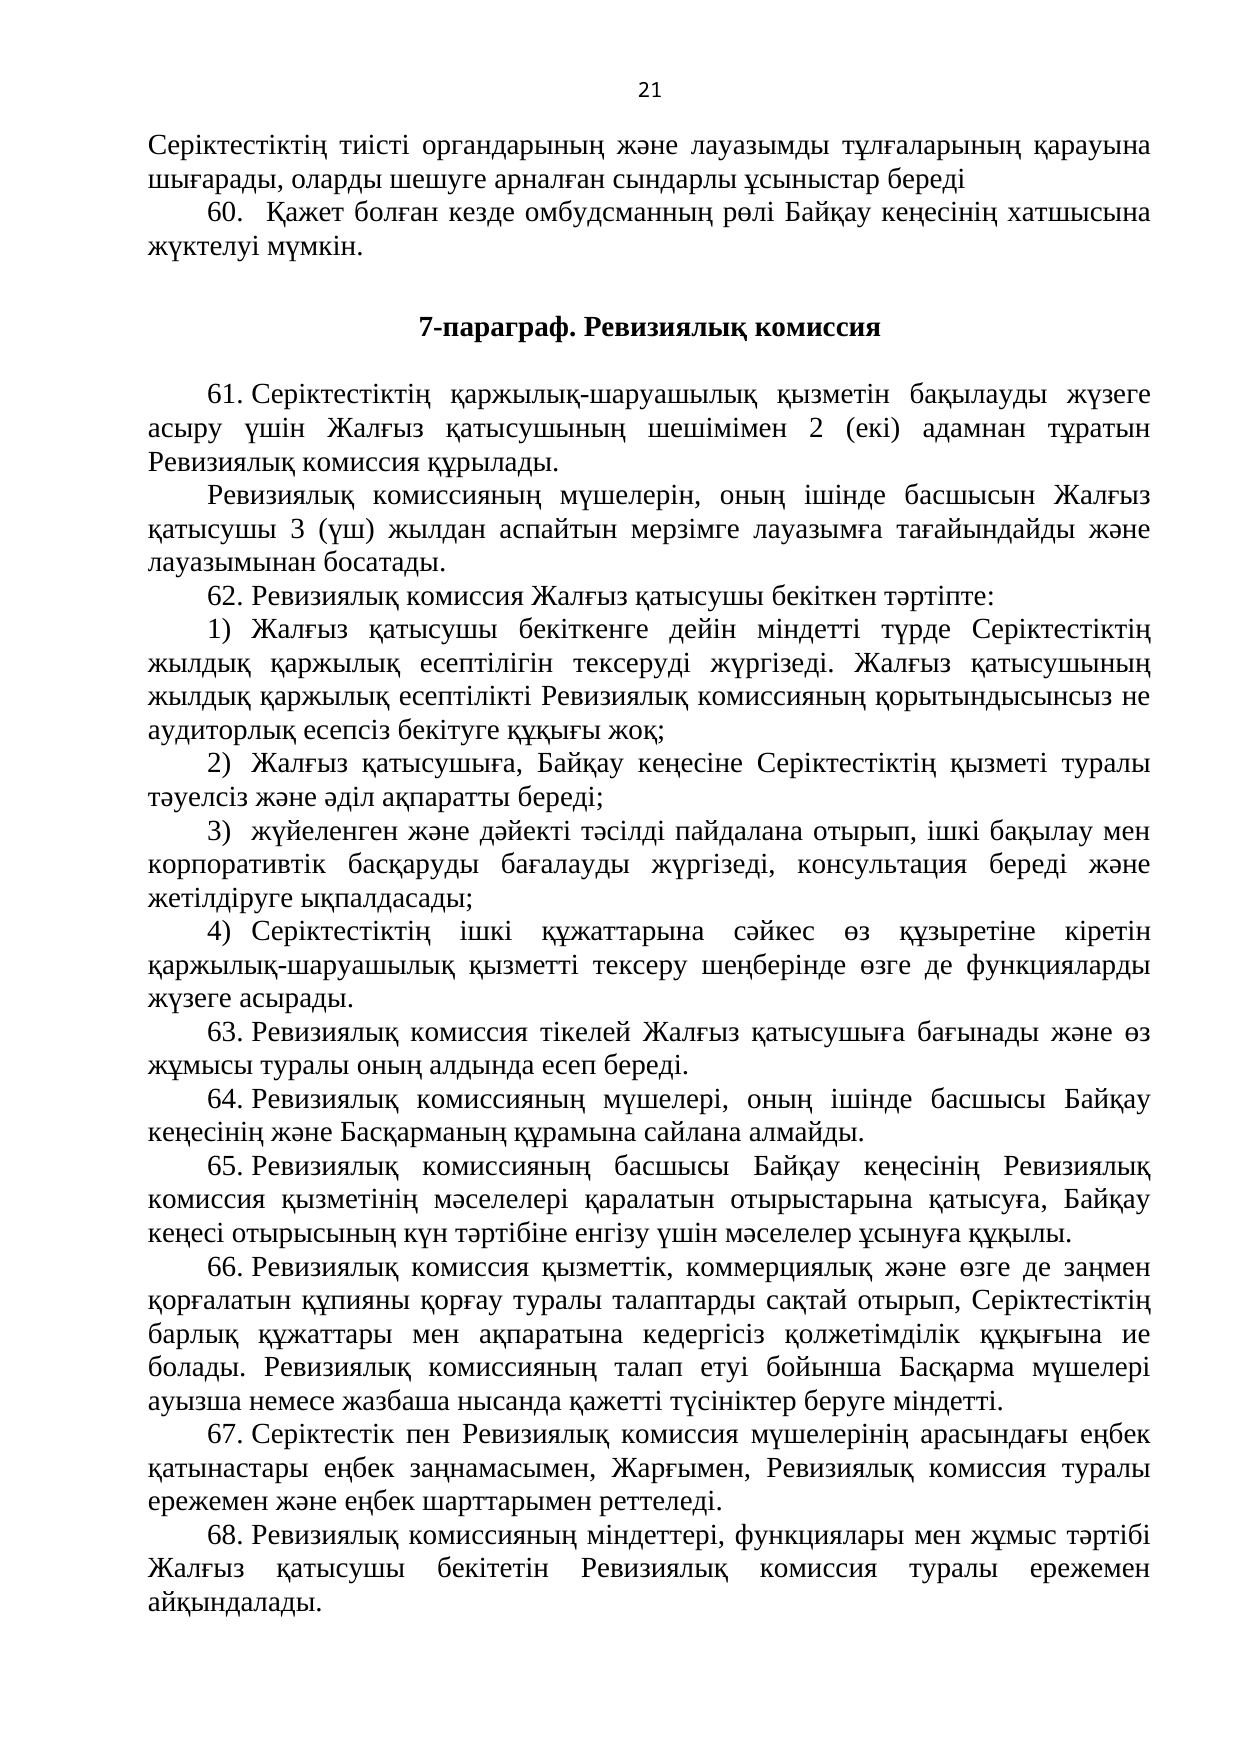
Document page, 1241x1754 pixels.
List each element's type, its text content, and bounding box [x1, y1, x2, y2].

list Ревизиялық комиссияның міндеттері, функциялары мен жұмыс тәртібі Жалғыз қатысушы бекітетін Ревизиялық комиссия туралы ережемен айқындалады. [148, 1517, 1152, 1618]
list Ревизиялық комиссияның мүшелері, оның ішінде басшысы Байқау кеңесінің және Басқарманың құрамына сайлана алмайды. [148, 1081, 1152, 1148]
list Ревизиялық комиссия Жалғыз қатысушы бекіткен тәртіпте: [148, 578, 1152, 611]
list Серіктестіктің қаржылық-шаруашылық қызметін бақылауды жүзеге асыру үшін Жалғыз қатысушының шешімімен 2 (екі) адамнан тұратын Ревизиялық комиссия құрылады. [148, 377, 1152, 477]
text 2) Жалғыз қатысушыға, Байқау кеңесіне Серіктестіктің қызметі туралы тәуелсіз және әділ ақпаратты береді; [148, 746, 1152, 813]
text 3) жүйеленген және дәйекті тәсілді пайдалана отырып, ішкі бақылау мен корпоративтік басқаруды бағалауды жүргізеді, консультация береді және жетілдіруге ықпалдасады; [148, 813, 1152, 913]
list Ревизиялық комиссияның басшысы Байқау кеңесінің Ревизиялық комиссия қызметінің мәселелері қаралатын отырыстарына қатысуға, Байқау кеңесі отырысының күн тәртібіне енгізу үшін мәселелер ұсынуға құқылы. [148, 1148, 1152, 1249]
text 7-параграф. Ревизиялық комиссия [148, 309, 1152, 343]
list Ревизиялық комиссия қызметтік, коммерциялық және өзге де заңмен қорғалатын құпияны қорғау туралы талаптарды сақтай отырып, Серіктестіктің барлық құжаттары мен ақпаратына кедергісіз қолжетімділік құқығына ие болады. Ревизиялық комиссияның талап етуі бойынша Басқарма мүшелері ауызша немесе жазбаша нысанда қажетті түсініктер беруге міндетті. [148, 1249, 1152, 1416]
text Ревизиялық комиссияның мүшелерін, оның ішінде басшысын Жалғыз қатысушы 3 (үш) жылдан аспайтын мерзімге лауазымға тағайындайды және лауазымынан босатады. [148, 477, 1152, 578]
text 4) Серіктестіктің ішкі құжаттарына сәйкес өз құзыретіне кіретін қаржылық-шаруашылық қызметті тексеру шеңберінде өзге де функцияларды жүзеге асырады. [148, 913, 1152, 1014]
list Қажет болған кезде омбудсманның рөлі Байқау кеңесінің хатшысына жүктелуі мүмкін. [148, 194, 1152, 262]
list Ревизиялық комиссия тікелей Жалғыз қатысушыға бағынады және өз жұмысы туралы оның алдында есеп береді. [148, 1014, 1152, 1081]
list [148, 127, 1152, 194]
text 1) Жалғыз қатысушы бекіткенге дейін міндетті түрде Серіктестіктің жылдық қаржылық есептілігін тексеруді жүргізеді. Жалғыз қатысушының жылдық қаржылық есептілікті Ревизиялық комиссияның қорытындысынсыз не аудиторлық есепсіз бекітуге құқығы жоқ; [148, 611, 1152, 746]
list Серіктестік пен Ревизиялық комиссия мүшелерінің арасындағы еңбек қатынастары еңбек заңнамасымен, Жарғымен, Ревизиялық комиссия туралы ережемен және еңбек шарттарымен реттеледі. [148, 1416, 1152, 1517]
